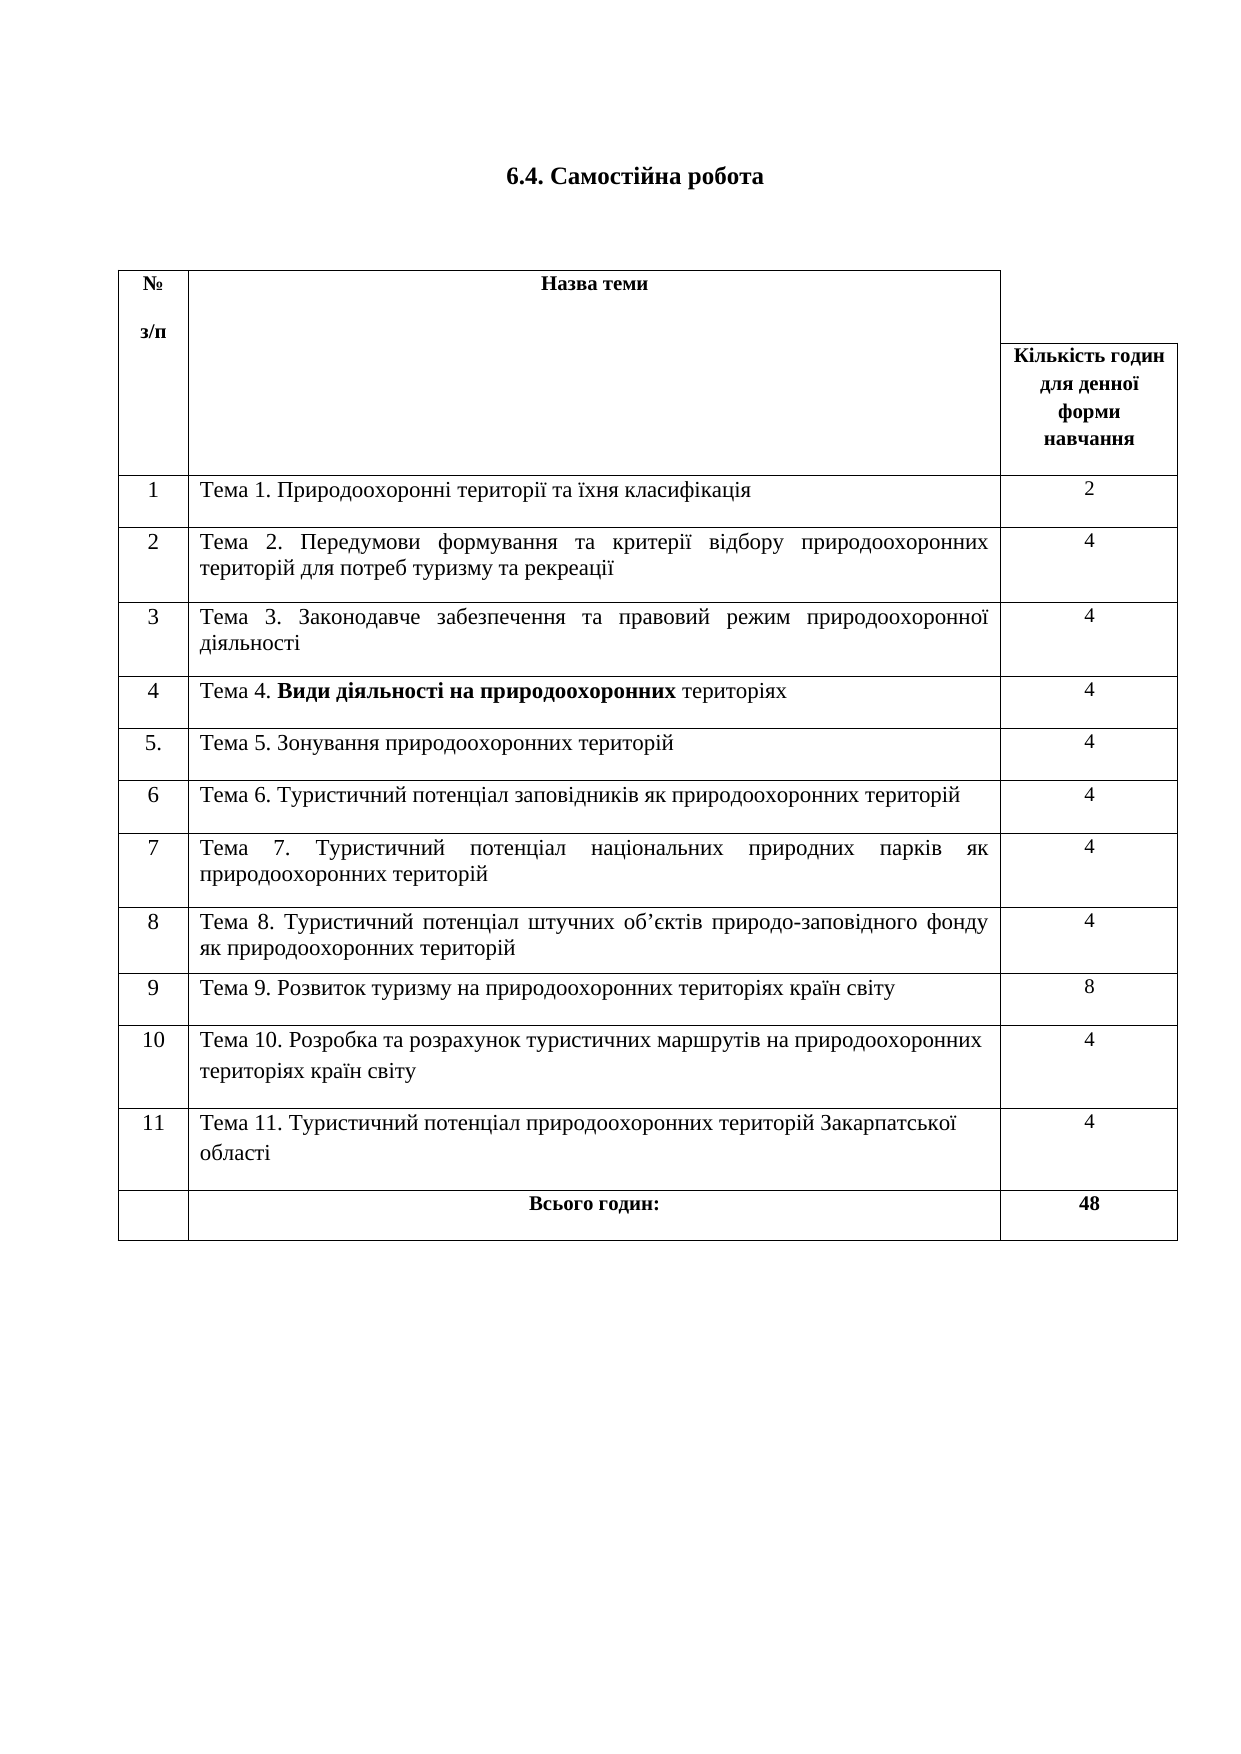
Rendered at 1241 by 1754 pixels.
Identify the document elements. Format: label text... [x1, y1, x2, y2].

table_cell Тема 6. Туристичний потенціал заповідників як природоохоронних територій [189, 781, 1000, 832]
table_cell 4 [1001, 1109, 1177, 1190]
table_cell 5. [119, 729, 188, 780]
table_cell [119, 1191, 188, 1240]
table_cell Тема 5. Зонування природоохоронних територій [189, 729, 1000, 780]
table_cell 48 [1001, 1191, 1177, 1240]
table_cell 6 [119, 781, 188, 832]
table_cell Тема 4. Види діяльності на природоохоронних територіях [189, 677, 1000, 728]
table_cell 4 [1001, 729, 1177, 780]
table_cell 9 [119, 974, 188, 1025]
table_cell 10 [119, 1026, 188, 1108]
table_cell 2 [119, 528, 188, 602]
table_header Назва теми [189, 271, 1000, 475]
table_cell 4 [1001, 677, 1177, 728]
table_cell Тема 2. Передумови формування та критерії відбору природоохоронних територій для потреб туризму та рекреації [189, 528, 1000, 602]
table_cell 4 [1001, 908, 1177, 973]
table_cell 4 [1001, 781, 1177, 832]
table_cell Тема 10. Розробка та розрахунок туристичних маршрутів на природоохоронних територіях країн світу [189, 1026, 1000, 1108]
table_cell 7 [119, 834, 188, 907]
table_cell Кількість годин для денної форми навчання [1001, 344, 1177, 475]
table_cell 4 [1001, 528, 1177, 602]
table_cell 3 [119, 603, 188, 676]
text 6.4. Самостійна робота [118, 161, 1152, 190]
table_cell 2 [1001, 476, 1177, 527]
table_cell Тема 8. Туристичний потенціал штучних об’єктів природо-заповідного фонду як природоохоронних територій [189, 908, 1000, 973]
table_cell Тема 9. Розвиток туризму на природоохоронних територіях країн світу [189, 974, 1000, 1025]
table_cell 4 [1001, 834, 1177, 907]
table_cell 4 [119, 677, 188, 728]
table_cell 11 [119, 1109, 188, 1190]
table_header № з/п [119, 271, 188, 475]
table_cell 4 [1001, 1026, 1177, 1108]
table_cell 1 [119, 476, 188, 527]
table_cell Тема 7. Туристичний потенціал національних природних парків як природоохоронних територій [189, 834, 1000, 907]
table_cell 8 [119, 908, 188, 973]
table_cell Тема 11. Туристичний потенціал природоохоронних територій Закарпатської області [189, 1109, 1000, 1190]
table_cell Всього годин: [189, 1191, 1000, 1240]
table_cell 4 [1001, 603, 1177, 676]
table_cell Тема 1. Природоохоронні території та їхня класифікація [189, 476, 1000, 527]
table_cell Тема 3. Законодавче забезпечення та правовий режим природоохоронної діяльності [189, 603, 1000, 676]
table_cell 8 [1001, 974, 1177, 1025]
